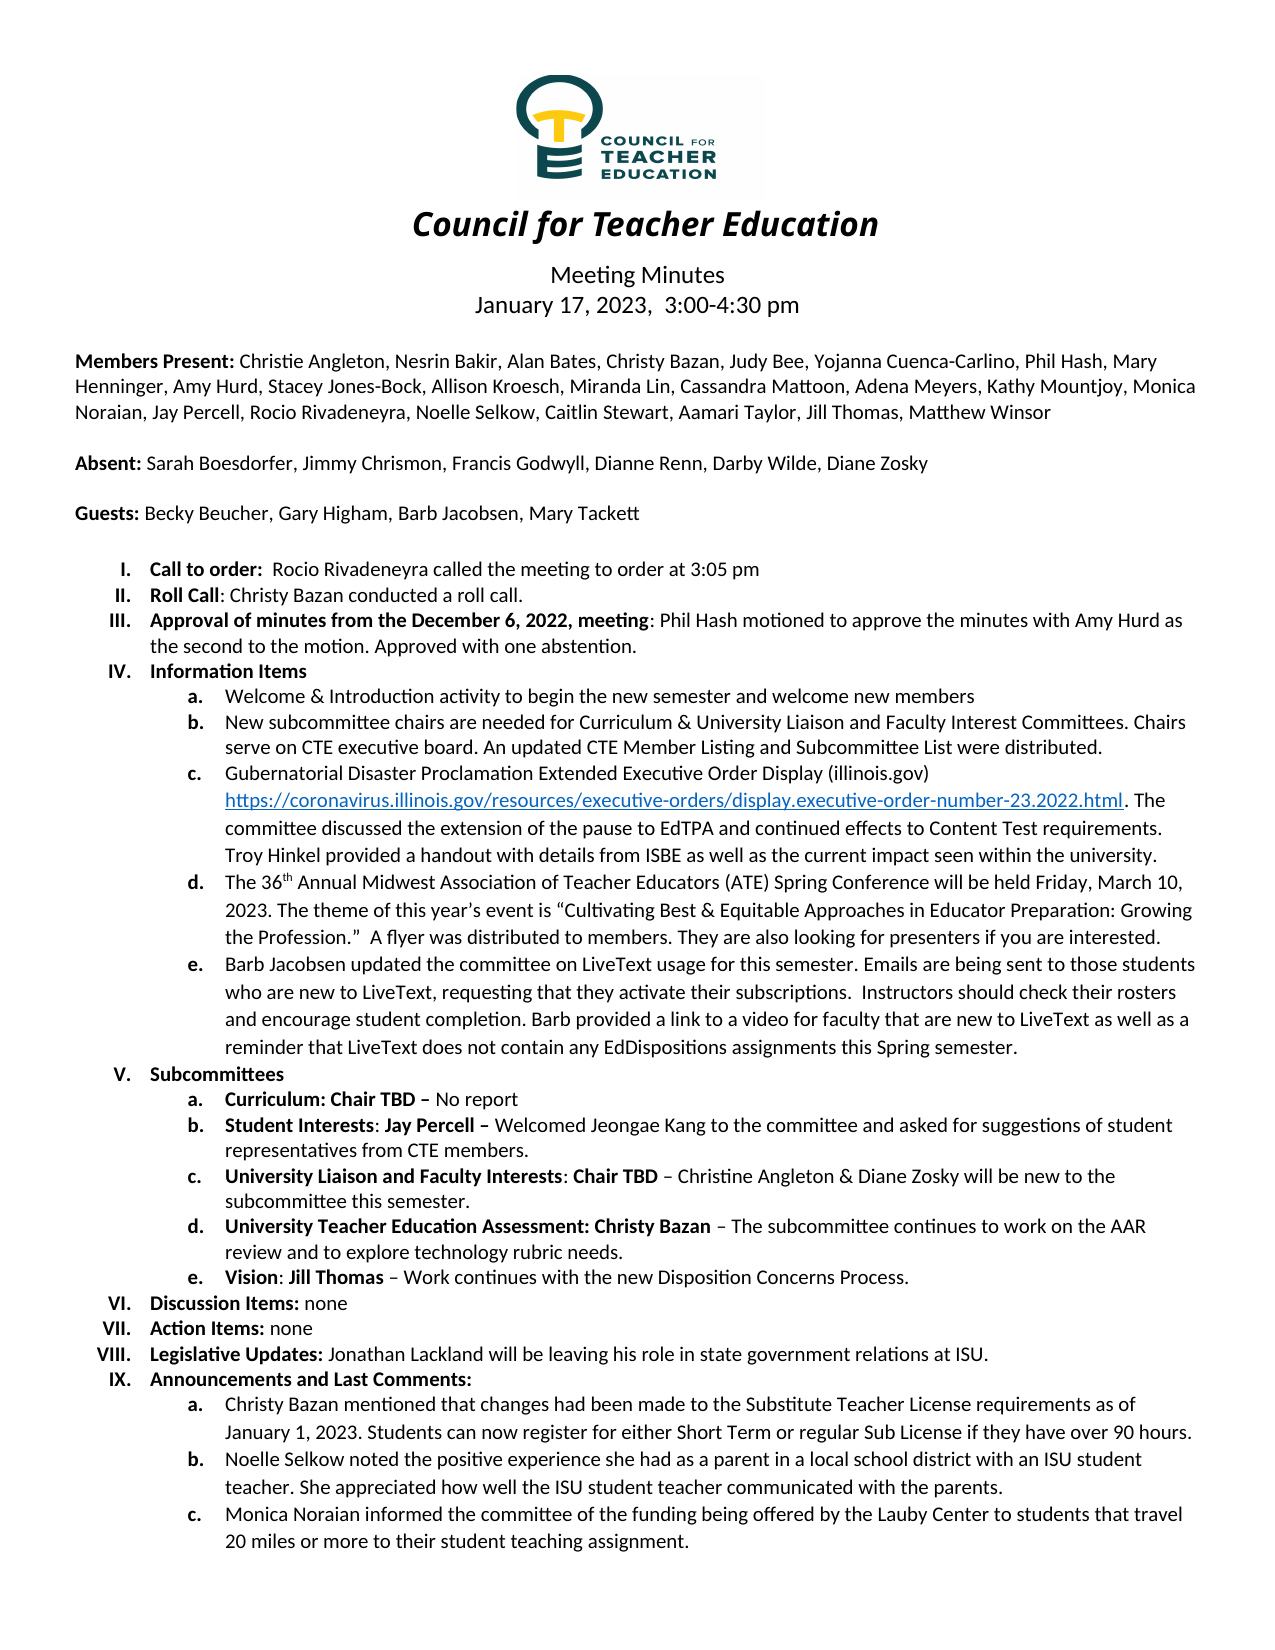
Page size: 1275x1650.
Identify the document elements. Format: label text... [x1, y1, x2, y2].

list Action Items: none [131, 1315, 1200, 1341]
list Welcome & Introduction activity to begin the new semester and welcome new members [187, 684, 1200, 709]
text Meeting Minutes [75, 259, 1200, 289]
list Information Items [131, 658, 1200, 684]
list New subcommittee chairs are needed for Curriculum & University Liaison and Faculty Interest Committees. Chairs serve on CTE executive board. An updated CTE Member Listing and Subcommittee List were distributed. [187, 709, 1200, 760]
list Curriculum: Chair TBD – No report [187, 1087, 1200, 1112]
list Monica Noraian informed the committee of the funding being offered by the Lauby Center to students that travel 20 miles or more to their student teaching assignment. [187, 1501, 1200, 1554]
text Council for Teacher Education [94, 201, 1200, 246]
list University Teacher Education Assessment: Christy Bazan – The subcommittee continues to work on the AAR review and to explore technology rubric needs. [187, 1214, 1200, 1264]
picture [516, 75, 765, 201]
list Noelle Selkow noted the positive experience she had as a parent in a local school district with an ISU student teacher. She appreciated how well the ISU student teacher communicated with the parents. [187, 1446, 1200, 1499]
list The 36th Annual Midwest Association of Teacher Educators (ATE) Spring Conference will be held Friday, March 10, 2023. The theme of this year’s event is “Cultivating Best & Equitable Approaches in Educator Preparation: Growing the Profession.” A flyer was distributed to members. They are also looking for presenters if you are interested. [187, 869, 1200, 950]
list Barb Jacobsen updated the committee on LiveText usage for this semester. Emails are being sent to those students who are new to LiveText, requesting that they activate their subscriptions. Instructors should check their rosters and encourage student completion. Barb provided a link to a video for faculty that are new to LiveText as well as a reminder that LiveText does not contain any EdDispositions assignments this Spring semester. [187, 952, 1200, 1059]
list Approval of minutes from the December 6, 2022, meeting: Phil Hash motioned to approve the minutes with Amy Hurd as the second to the motion. Approved with one abstention. [131, 607, 1200, 658]
list Christy Bazan mentioned that changes had been made to the Substitute Teacher License requirements as of January 1, 2023. Students can now register for either Short Term or regular Sub License if they have over 90 hours. [187, 1392, 1200, 1444]
text Absent: Sarah Boesdorfer, Jimmy Chrismon, Francis Godwyll, Dianne Renn, Darby Wilde, Diane Zosky [75, 450, 1200, 475]
list Legislative Updates: Jonathan Lackland will be leaving his role in state government relations at ISU. [131, 1341, 1200, 1366]
list University Liaison and Faculty Interests: Chair TBD – Christine Angleton & Diane Zosky will be new to the subcommittee this semester. [187, 1163, 1200, 1214]
list Gubernatorial Disaster Proclamation Extended Executive Order Display (illinois.gov) https://coronavirus.illinois.gov/resources/executive-orders/display.executive-order-number-23.2022.html. The committee discussed the extension of the pause to EdTPA and continued effects to Content Test requirements. Troy Hinkel provided a handout with details from ISBE as well as the current impact seen within the university. [187, 760, 1200, 867]
list Subcommittees [131, 1061, 1200, 1087]
text Members Present: Christie Angleton, Nesrin Bakir, Alan Bates, Christy Bazan, Judy Bee, Yojanna Cuenca-Carlino, Phil Hash, Mary Henninger, Amy Hurd, Stacey Jones-Bock, Allison Kroesch, Miranda Lin, Cassandra Mattoon, Adena Meyers, Kathy Mountjoy, Monica Noraian, Jay Percell, Rocio Rivadeneyra, Noelle Selkow, Caitlin Stewart, Aamari Taylor, Jill Thomas, Matthew Winsor [75, 348, 1200, 424]
list Announcements and Last Comments: [131, 1366, 1200, 1392]
list Student Interests: Jay Percell – Welcomed Jeongae Kang to the committee and asked for suggestions of student representatives from CTE members. [187, 1112, 1200, 1163]
list Call to order: Rocio Rivadeneyra called the meeting to order at 3:05 pm [131, 557, 1200, 582]
list Vision: Jill Thomas – Work continues with the new Disposition Concerns Process. [187, 1264, 1200, 1290]
list Discussion Items: none [131, 1290, 1200, 1315]
text January 17, 2023, 3:00-4:30 pm [75, 289, 1200, 348]
list Roll Call: Christy Bazan conducted a roll call. [131, 582, 1200, 607]
text Guests: Becky Beucher, Gary Higham, Barb Jacobsen, Mary Tackett [75, 501, 1200, 526]
